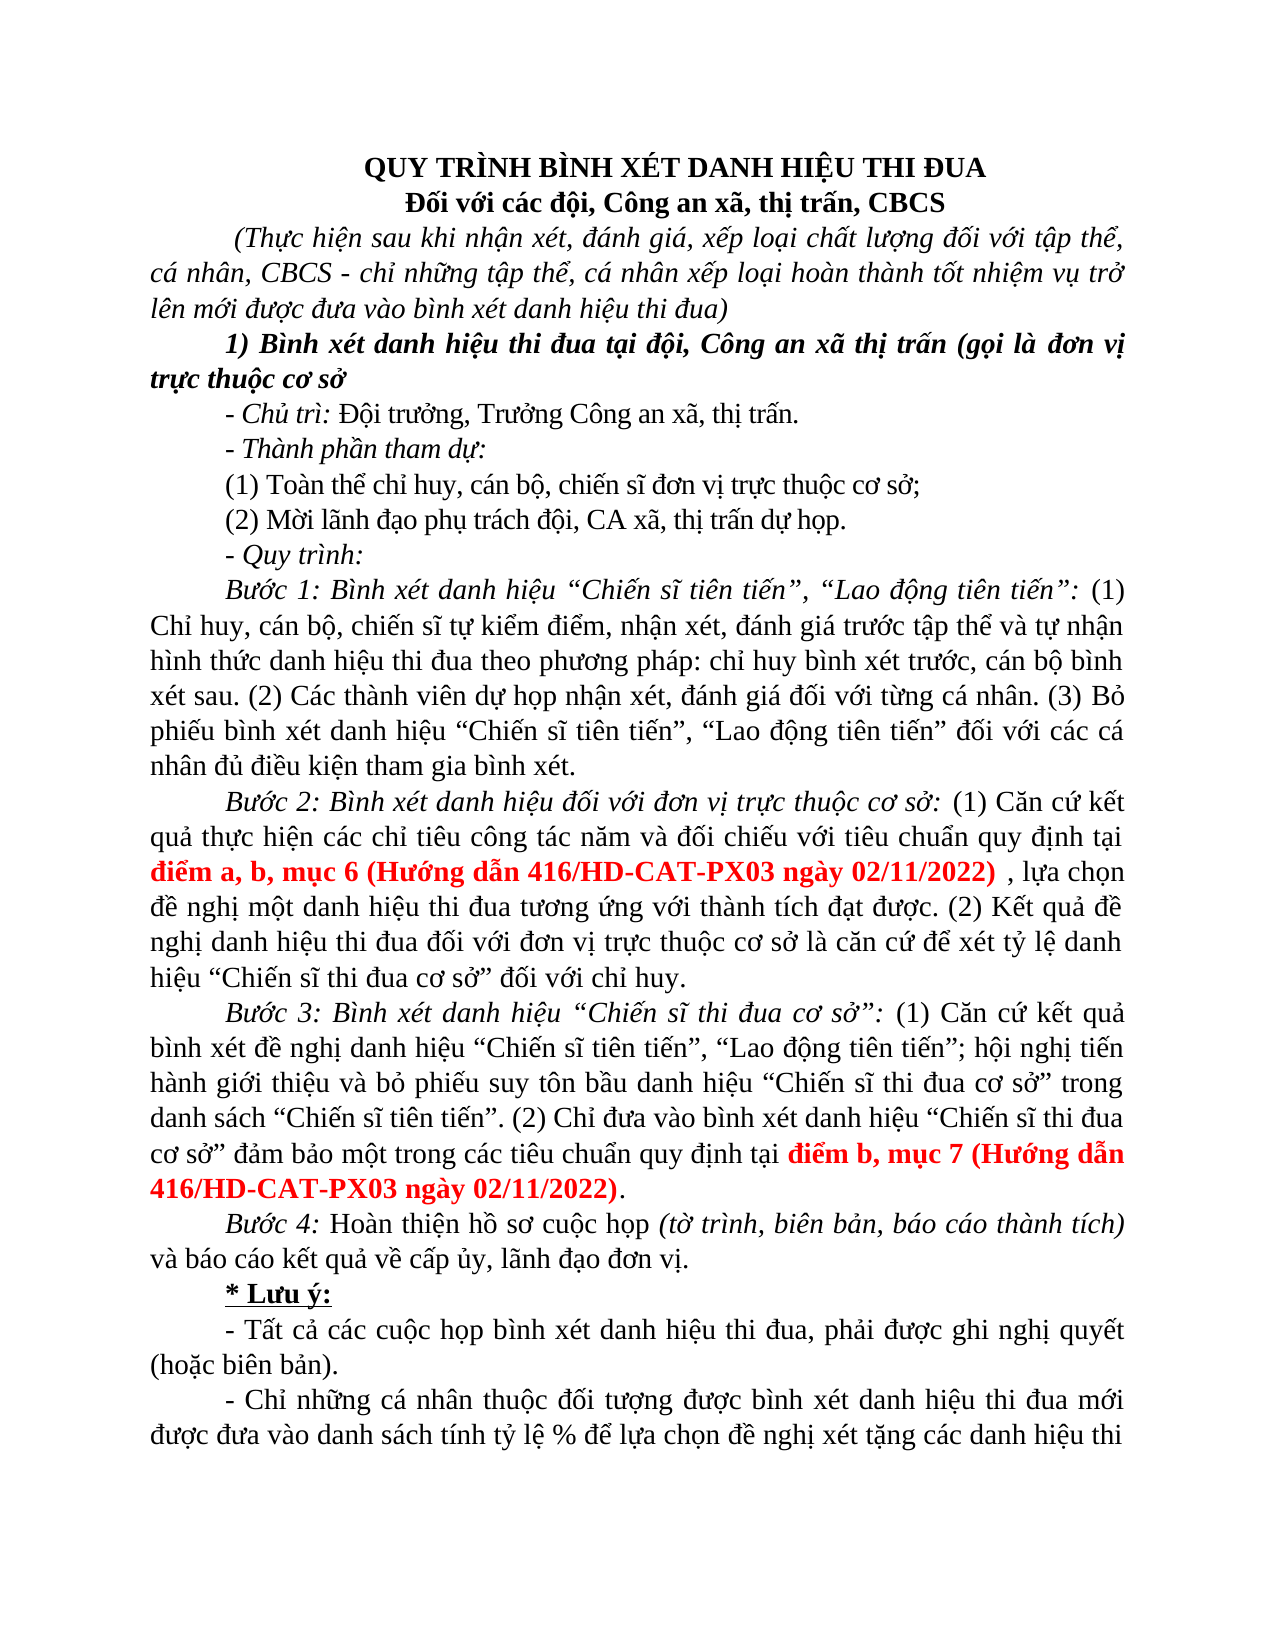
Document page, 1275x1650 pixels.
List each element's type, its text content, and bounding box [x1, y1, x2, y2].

text (2) Mời lãnh đạo phụ trách đội, CA xã, thị trấn dự họp. [150, 502, 1125, 536]
text Bước 4: Hoàn thiện hồ sơ cuộc họp (tờ trình, biên bản, báo cáo thành tích) và báo cáo kết quả về cấp ủy, lãnh đạo đơn vị. [150, 1206, 1125, 1275]
text QUY TRÌNH BÌNH XÉT DANH HIỆU THI ĐUA [150, 150, 1125, 183]
text Bước 3: Bình xét danh hiệu “Chiến sĩ thi đua cơ sở”: (1) Căn cứ kết quả bình xét đề nghị danh hiệu “Chiến sĩ tiên tiến”, “Lao động tiên tiến”; hội nghị tiến hành giới thiệu và bỏ phiếu suy tôn bầu danh hiệu “Chiến sĩ thi đua cơ sở” trong danh sách “Chiến sĩ tiên tiến”. (2) Chỉ đưa vào bình xét danh hiệu “Chiến sĩ thi đua cơ sở” đảm bảo một trong các tiêu chuẩn quy định tại điểm b, mục 7 (Hướng dẫn 416/HD-CAT-PX03 ngày 02/11/2022). [150, 995, 1125, 1204]
list * Lưu ý: [150, 1277, 1125, 1310]
text (1) Toàn thể chỉ huy, cán bộ, chiến sĩ đơn vị trực thuộc cơ sở; [150, 467, 1125, 500]
text - Quy trình: [150, 537, 1125, 571]
text - Thành phần tham dự: [150, 432, 1125, 465]
text Bước 2: Bình xét danh hiệu đối với đơn vị trực thuộc cơ sở: (1) Căn cứ kết quả thực hiện các chỉ tiêu công tác năm và đối chiếu với tiêu chuẩn quy định tại điểm a, b, mục 6 (Hướng dẫn 416/HD-CAT-PX03 ngày 02/11/2022) , lựa chọn đề nghị một danh hiệu thi đua tương ứng với thành tích đạt được. (2) Kết quả đề nghị danh hiệu thi đua đối với đơn vị trực thuộc cơ sở là căn cứ để xét tỷ lệ danh hiệu “Chiến sĩ thi đua cơ sở” đối với chỉ huy. [150, 784, 1125, 993]
text 1) Bình xét danh hiệu thi đua tại đội, Công an xã thị trấn (gọi là đơn vị trực thuộc cơ sở [150, 326, 1125, 395]
text (Thực hiện sau khi nhận xét, đánh giá, xếp loại chất lượng đối với tập thể, cá nhân, CBCS - chỉ những tập thể, cá nhân xếp loại hoàn thành tốt nhiệm vụ trở lên mới được đưa vào bình xét danh hiệu thi đua) [150, 220, 1125, 324]
text Đối với các đội, Công an xã, thị trấn, CBCS [150, 185, 1125, 219]
text - Chủ trì: Đội trưởng, Trưởng Công an xã, thị trấn. [150, 396, 1125, 430]
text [150, 1382, 1125, 1451]
list - Tất cả các cuộc họp bình xét danh hiệu thi đua, phải được ghi nghị quyết (hoặc biên bản). [150, 1312, 1125, 1381]
text Bước 1: Bình xét danh hiệu “Chiến sĩ tiên tiến”, “Lao động tiên tiến”: (1) Chỉ huy, cán bộ, chiến sĩ tự kiểm điểm, nhận xét, đánh giá trước tập thể và tự nhận hình thức danh hiệu thi đua theo phương pháp: chỉ huy bình xét trước, cán bộ bình xét sau. (2) Các thành viên dự họp nhận xét, đánh giá đối với từng cá nhân. (3) Bỏ phiếu bình xét danh hiệu “Chiến sĩ tiên tiến”, “Lao động tiên tiến” đối với các cá nhân đủ điều kiện tham gia bình xét. [150, 572, 1125, 782]
